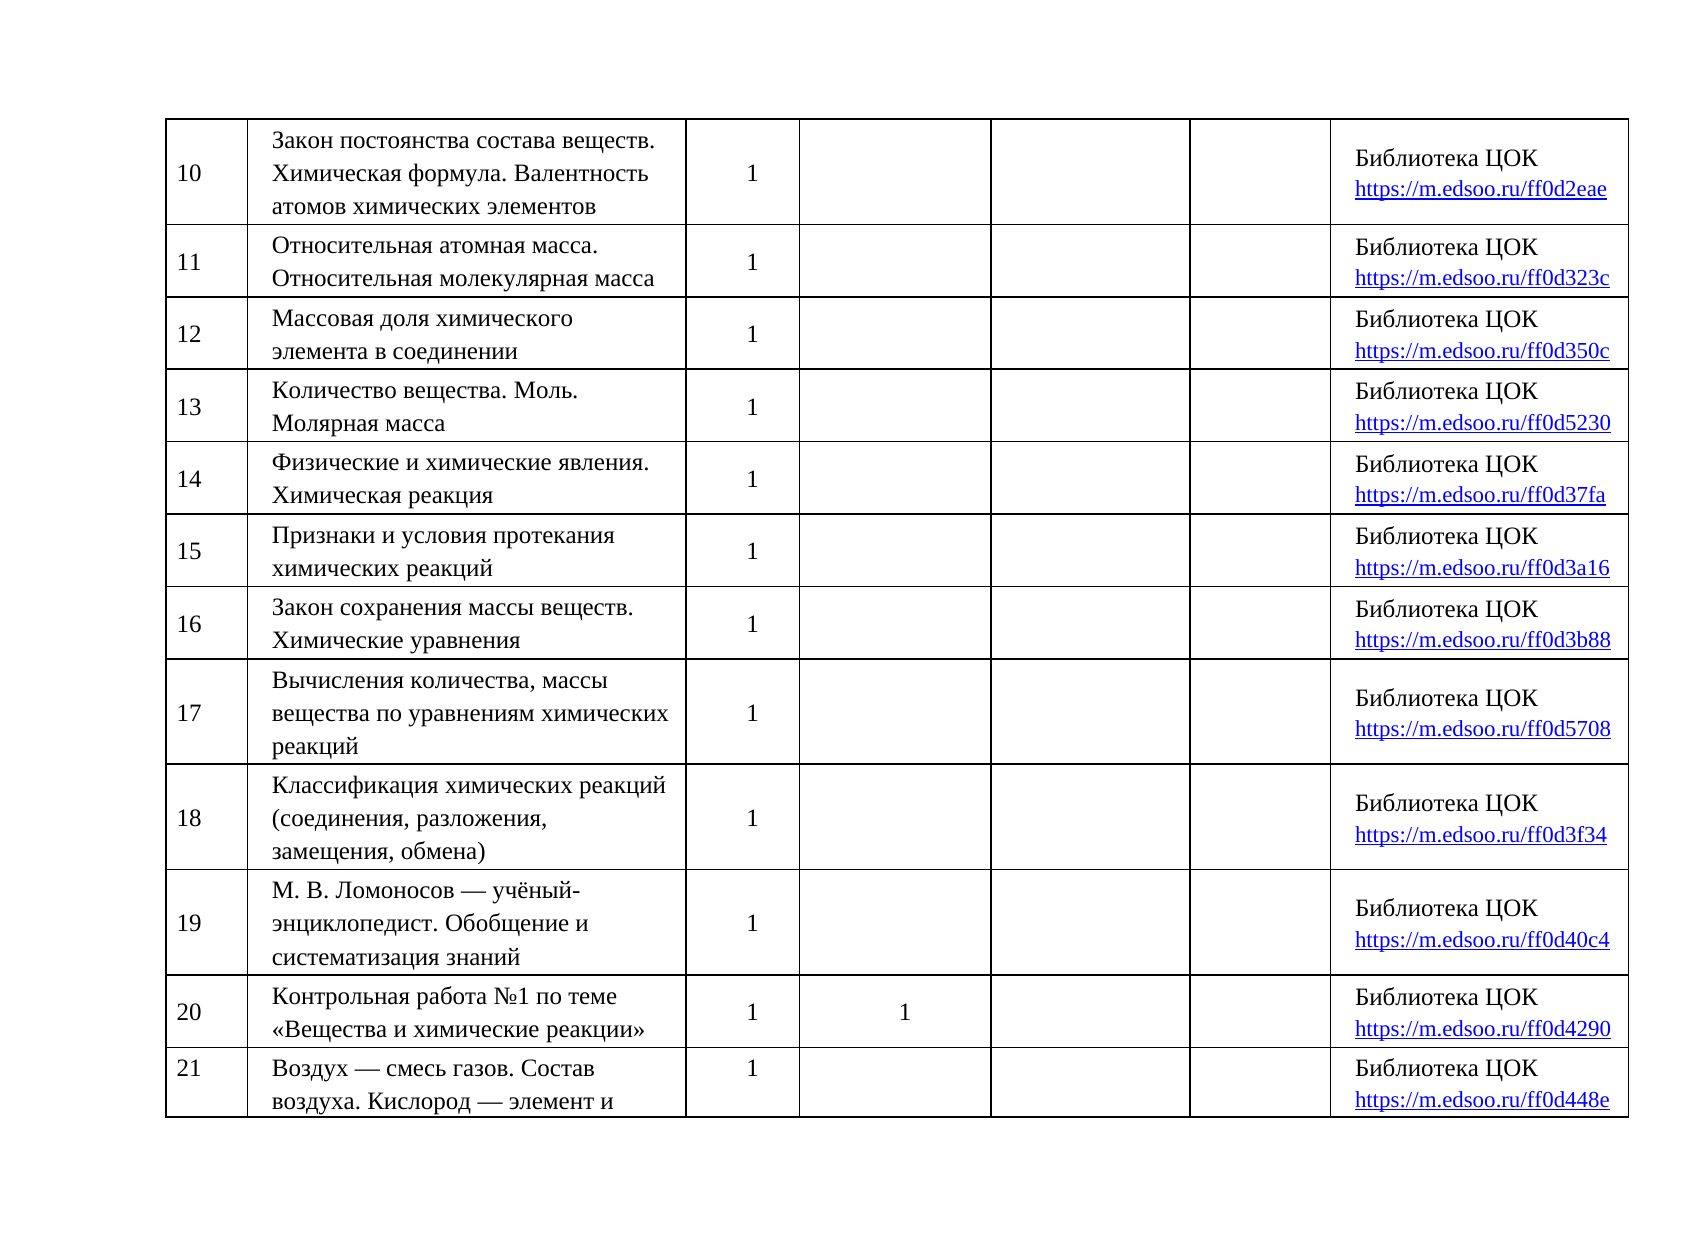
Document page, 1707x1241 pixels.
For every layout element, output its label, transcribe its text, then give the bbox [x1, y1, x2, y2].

table_cell Библиотека ЦОК https://m.edsoo.ru/ff0d4290 [1331, 976, 1628, 1047]
table_cell М. В. Ломоносов — учёный-энциклопедист. Обобщение и систематизация знаний [248, 870, 685, 974]
table_cell Закон постоянства состава веществ. Химическая формула. Валентность атомов химических элементов [248, 120, 685, 223]
table_cell Количество вещества. Моль. Молярная масса [248, 370, 685, 441]
table_cell [1191, 515, 1330, 586]
table_cell [1191, 660, 1330, 763]
table_cell [800, 1048, 990, 1116]
table_cell [1191, 442, 1330, 513]
table_cell [800, 765, 990, 869]
table_cell Контрольная работа №1 по теме «Вещества и химические реакции» [248, 976, 685, 1047]
table_cell Библиотека ЦОК https://m.edsoo.ru/ff0d323c [1331, 225, 1628, 296]
table_cell 1 [687, 765, 799, 869]
table_cell 11 [167, 225, 247, 296]
table_cell [800, 370, 990, 441]
table_cell Библиотека ЦОК https://m.edsoo.ru/ff0d5230 [1331, 370, 1628, 441]
table_cell [1191, 120, 1330, 223]
table_cell [992, 976, 1189, 1047]
table_cell [800, 442, 990, 513]
table_cell 1 [687, 587, 799, 658]
table_cell [992, 120, 1189, 223]
table_cell 19 [167, 870, 247, 974]
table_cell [1331, 1048, 1628, 1116]
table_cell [248, 1048, 685, 1116]
table_cell Закон сохранения массы веществ. Химические уравнения [248, 587, 685, 658]
table_cell 13 [167, 370, 247, 441]
table_cell 1 [687, 298, 799, 368]
table_cell Классификация химических реакций (соединения, разложения, замещения, обмена) [248, 765, 685, 869]
table_cell [992, 765, 1189, 869]
table_cell 17 [167, 660, 247, 763]
table_cell 1 [687, 870, 799, 974]
table_cell 12 [167, 298, 247, 368]
table_cell 1 [687, 225, 799, 296]
table_cell Библиотека ЦОК https://m.edsoo.ru/ff0d40c4 [1331, 870, 1628, 974]
table_cell Библиотека ЦОК https://m.edsoo.ru/ff0d37fa [1331, 442, 1628, 513]
table_cell Массовая доля химического элемента в соединении [248, 298, 685, 368]
table_cell [992, 1048, 1189, 1116]
table_cell [1191, 587, 1330, 658]
table_cell [800, 587, 990, 658]
table_cell 1 [687, 976, 799, 1047]
table_cell [800, 298, 990, 368]
table_cell 20 [167, 976, 247, 1047]
table_cell 1 [687, 120, 799, 223]
table_cell [800, 660, 990, 763]
table_cell [992, 298, 1189, 368]
table_cell 14 [167, 442, 247, 513]
table_cell [992, 587, 1189, 658]
table_cell Физические и химические явления. Химическая реакция [248, 442, 685, 513]
table_cell Относительная атомная масса. Относительная молекулярная масса [248, 225, 685, 296]
table_cell Библиотека ЦОК https://m.edsoo.ru/ff0d3a16 [1331, 515, 1628, 586]
table_cell [992, 660, 1189, 763]
table_cell Библиотека ЦОК https://m.edsoo.ru/ff0d5708 [1331, 660, 1628, 763]
table_cell 1 [800, 976, 990, 1047]
table_cell [800, 120, 990, 223]
table_cell [992, 225, 1189, 296]
table_cell 10 [167, 120, 247, 223]
table_cell [992, 370, 1189, 441]
table_cell [992, 442, 1189, 513]
table_cell 1 [687, 660, 799, 763]
table_cell [992, 515, 1189, 586]
table_cell [800, 870, 990, 974]
table_cell [992, 870, 1189, 974]
table_cell 1 [687, 1048, 799, 1116]
table_cell 1 [687, 515, 799, 586]
table_cell 18 [167, 765, 247, 869]
table_cell 16 [167, 587, 247, 658]
table_cell 1 [687, 370, 799, 441]
table_cell [1191, 225, 1330, 296]
table_cell [1191, 298, 1330, 368]
table_cell [1191, 1048, 1330, 1116]
table_cell Библиотека ЦОК https://m.edsoo.ru/ff0d2eae [1331, 120, 1628, 223]
table_cell Вычисления количества, массы вещества по уравнениям химических реакций [248, 660, 685, 763]
table_cell Библиотека ЦОК https://m.edsoo.ru/ff0d3f34 [1331, 765, 1628, 869]
table_cell 1 [687, 442, 799, 513]
table_cell Библиотека ЦОК https://m.edsoo.ru/ff0d350c [1331, 298, 1628, 368]
table_cell 21 [167, 1048, 247, 1116]
table_cell 15 [167, 515, 247, 586]
table_cell [1191, 765, 1330, 869]
table_cell [1191, 370, 1330, 441]
table_cell [1191, 976, 1330, 1047]
table_cell Библиотека ЦОК https://m.edsoo.ru/ff0d3b88 [1331, 587, 1628, 658]
table_cell [800, 515, 990, 586]
table_cell [800, 225, 990, 296]
table_cell Признаки и условия протекания химических реакций [248, 515, 685, 586]
table_cell [1191, 870, 1330, 974]
